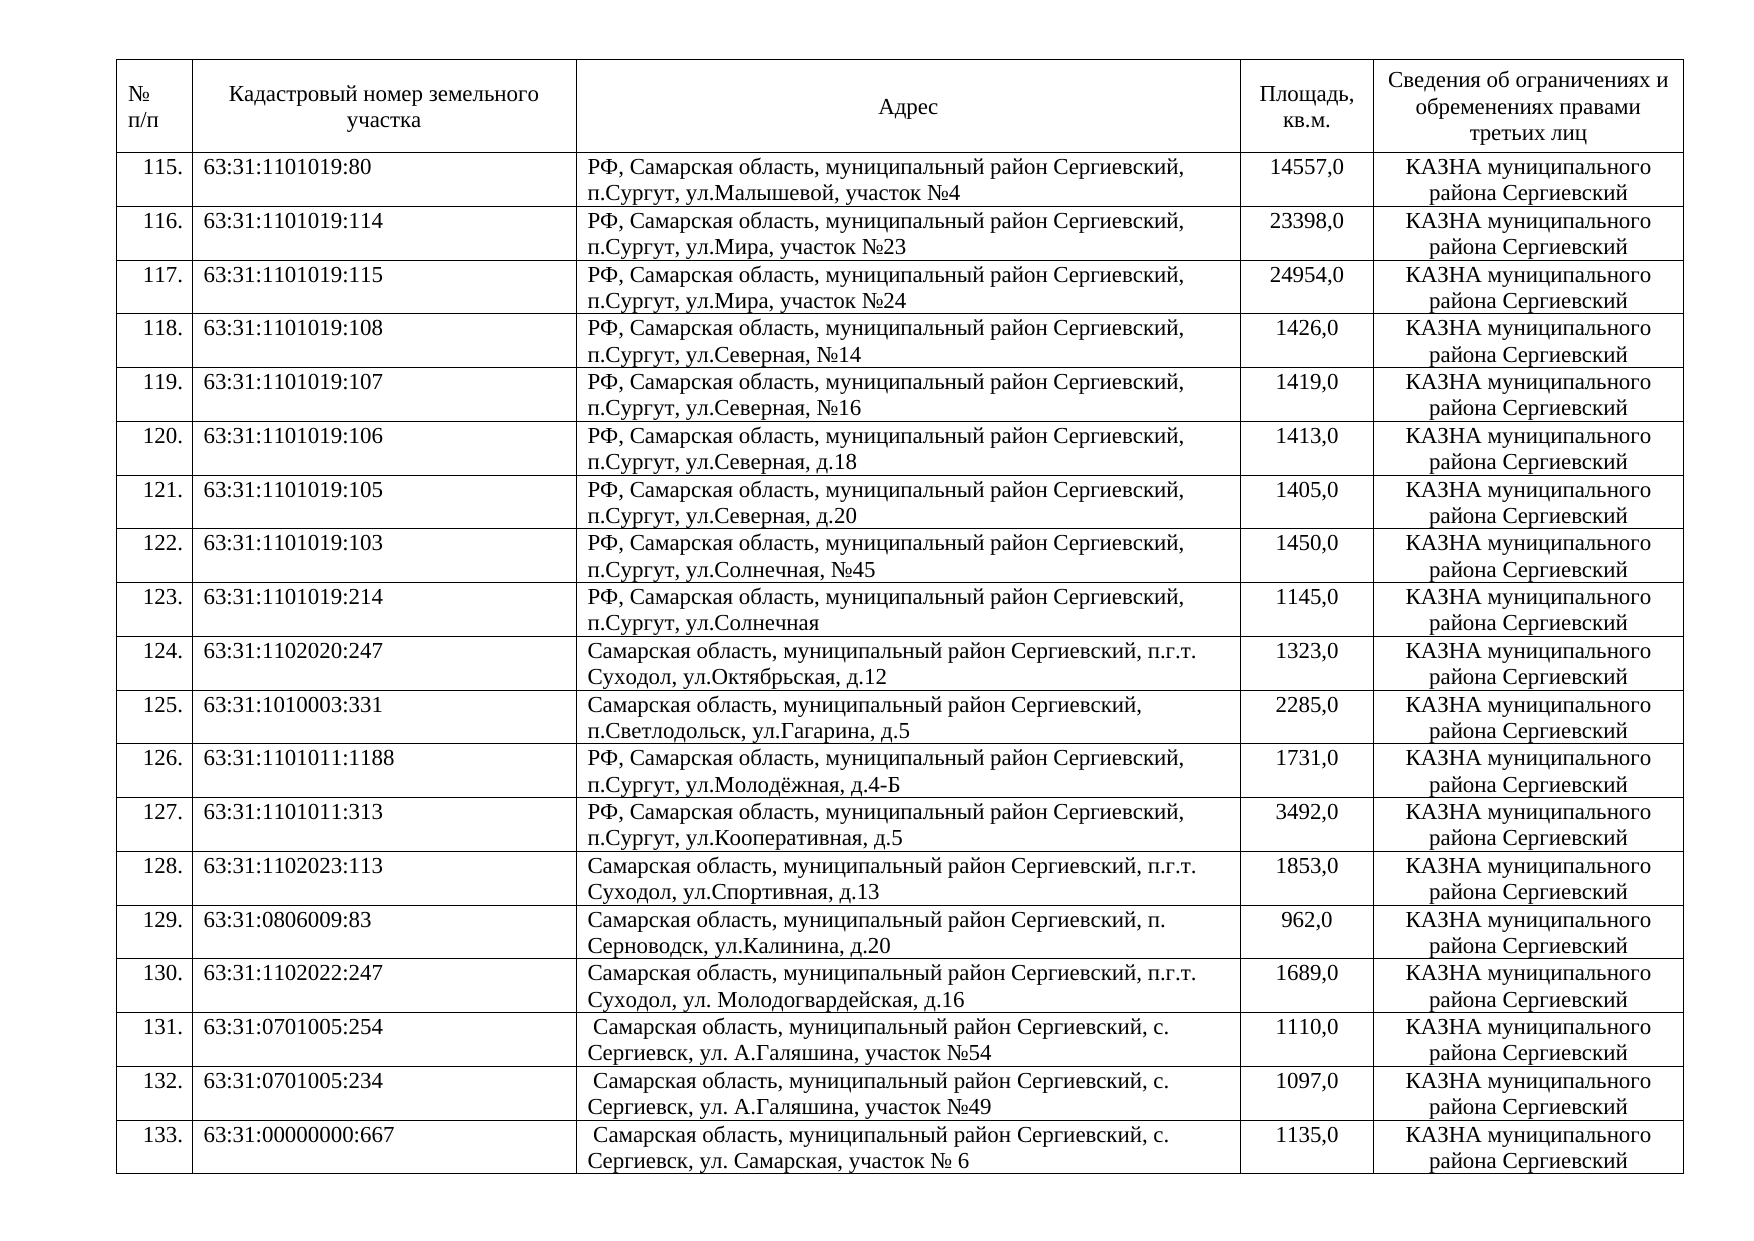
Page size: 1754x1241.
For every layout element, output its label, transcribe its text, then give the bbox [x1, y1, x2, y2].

table_cell РФ, Самарская область, муниципальный район Сергиевский, п.Сургут, ул.Северная, д.20 [577, 476, 1240, 528]
table_cell 63:31:1101019:114 [193, 207, 576, 259]
table_header № п/п [117, 60, 192, 152]
table_cell 1450,0 [1241, 529, 1373, 582]
table_cell КАЗНА муниципального района Сергиевский [1374, 1121, 1683, 1173]
table_cell КАЗНА муниципального района Сергиевский [1374, 529, 1683, 582]
table_cell 1426,0 [1241, 314, 1373, 367]
table_cell РФ, Самарская область, муниципальный район Сергиевский, п.Сургут, ул.Кооперативная, д.5 [577, 798, 1240, 851]
table_cell 63:31:1101019:106 [193, 422, 576, 474]
table_cell [117, 798, 192, 851]
table_cell 1419,0 [1241, 368, 1373, 421]
table_cell 63:31:0701005:254 [193, 1013, 576, 1066]
table_cell РФ, Самарская область, муниципальный район Сергиевский, п.Сургут, ул.Северная, №16 [577, 368, 1240, 421]
table_cell КАЗНА муниципального района Сергиевский [1374, 798, 1683, 851]
table_cell РФ, Самарская область, муниципальный район Сергиевский, п.Сургут, ул.Северная, №14 [577, 314, 1240, 367]
table_cell Самарская область, муниципальный район Сергиевский, п.Светлодольск, ул.Гагарина, д.5 [577, 691, 1240, 743]
table_cell 1135,0 [1241, 1121, 1373, 1173]
table_cell Самарская область, муниципальный район Сергиевский, с. Сергиевск, ул. А.Галяшина, участок №49 [577, 1067, 1240, 1119]
table_cell Самарская область, муниципальный район Сергиевский, с. Сергиевск, ул. Самарская, участок № 6 [577, 1121, 1240, 1173]
table_cell КАЗНА муниципального района Сергиевский [1374, 637, 1683, 689]
table_cell 3492,0 [1241, 798, 1373, 851]
table_cell [117, 1067, 192, 1119]
table_cell [117, 314, 192, 367]
table_cell 24954,0 [1241, 261, 1373, 313]
table_cell КАЗНА муниципального района Сергиевский [1374, 261, 1683, 313]
table_cell КАЗНА муниципального района Сергиевский [1374, 959, 1683, 1012]
table_cell Самарская область, муниципальный район Сергиевский, с. Сергиевск, ул. А.Галяшина, участок №54 [577, 1013, 1240, 1066]
table_cell [117, 852, 192, 904]
table_cell 962,0 [1241, 906, 1373, 958]
table_cell КАЗНА муниципального района Сергиевский [1374, 314, 1683, 367]
table_cell [117, 906, 192, 958]
table_cell КАЗНА муниципального района Сергиевский [1374, 583, 1683, 636]
table_cell РФ, Самарская область, муниципальный район Сергиевский, п.Сургут, ул.Солнечная, №45 [577, 529, 1240, 582]
table_cell КАЗНА муниципального района Сергиевский [1374, 207, 1683, 259]
table_cell 1097,0 [1241, 1067, 1373, 1119]
table_header Сведения об ограничениях и обременениях правами третьих лиц [1374, 60, 1683, 152]
table_cell 63:31:1101019:103 [193, 529, 576, 582]
table_cell Самарская область, муниципальный район Сергиевский, п.г.т. Суходол, ул.Октябрьская, д.12 [577, 637, 1240, 689]
table_cell 1731,0 [1241, 744, 1373, 797]
table_cell КАЗНА муниципального района Сергиевский [1374, 422, 1683, 474]
table_cell 1405,0 [1241, 476, 1373, 528]
table_cell КАЗНА муниципального района Сергиевский [1374, 1067, 1683, 1119]
table_cell 1110,0 [1241, 1013, 1373, 1066]
table_cell 1323,0 [1241, 637, 1373, 689]
table_cell [117, 637, 192, 689]
table_cell [117, 1013, 192, 1066]
table_cell 63:31:1101011:313 [193, 798, 576, 851]
table_cell 63:31:1102023:113 [193, 852, 576, 904]
table_cell [117, 261, 192, 313]
table_cell РФ, Самарская область, муниципальный район Сергиевский, п.Сургут, ул.Солнечная [577, 583, 1240, 636]
table_cell 63:31:1101019:105 [193, 476, 576, 528]
table_header Кадастровый номер земельного участка [193, 60, 576, 152]
table_cell Самарская область, муниципальный район Сергиевский, п. Серноводск, ул.Калинина, д.20 [577, 906, 1240, 958]
table_cell 63:31:00000000:667 [193, 1121, 576, 1173]
table_header Адрес [577, 60, 1240, 152]
table_cell 63:31:1102022:247 [193, 959, 576, 1012]
table_cell 63:31:1102020:247 [193, 637, 576, 689]
table_cell РФ, Самарская область, муниципальный район Сергиевский, п.Сургут, ул.Мира, участок №23 [577, 207, 1240, 259]
table_cell 63:31:1101019:115 [193, 261, 576, 313]
table_cell 14557,0 [1241, 153, 1373, 206]
table_cell [117, 744, 192, 797]
table_cell 63:31:1101011:1188 [193, 744, 576, 797]
table_cell РФ, Самарская область, муниципальный район Сергиевский, п.Сургут, ул.Малышевой, участок №4 [577, 153, 1240, 206]
table_cell 1689,0 [1241, 959, 1373, 1012]
table_cell 63:31:1101019:108 [193, 314, 576, 367]
table_cell Самарская область, муниципальный район Сергиевский, п.г.т. Суходол, ул. Молодогвардейская, д.16 [577, 959, 1240, 1012]
table_cell КАЗНА муниципального района Сергиевский [1374, 153, 1683, 206]
table_header Площадь, кв.м. [1241, 60, 1373, 152]
table_cell 23398,0 [1241, 207, 1373, 259]
table_cell КАЗНА муниципального района Сергиевский [1374, 906, 1683, 958]
table_cell 63:31:1010003:331 [193, 691, 576, 743]
table_cell [117, 1121, 192, 1173]
table_cell [117, 529, 192, 582]
table_cell КАЗНА муниципального района Сергиевский [1374, 744, 1683, 797]
table_cell 63:31:1101019:80 [193, 153, 576, 206]
table_cell Самарская область, муниципальный район Сергиевский, п.г.т. Суходол, ул.Спортивная, д.13 [577, 852, 1240, 904]
table_cell РФ, Самарская область, муниципальный район Сергиевский, п.Сургут, ул.Молодёжная, д.4-Б [577, 744, 1240, 797]
table_cell КАЗНА муниципального района Сергиевский [1374, 1013, 1683, 1066]
table_cell 1413,0 [1241, 422, 1373, 474]
table_cell [117, 207, 192, 259]
table_cell КАЗНА муниципального района Сергиевский [1374, 852, 1683, 904]
table_cell [117, 422, 192, 474]
table_cell [117, 368, 192, 421]
table_cell [117, 583, 192, 636]
table_cell КАЗНА муниципального района Сергиевский [1374, 691, 1683, 743]
table_cell 1145,0 [1241, 583, 1373, 636]
table_cell 1853,0 [1241, 852, 1373, 904]
table_cell 2285,0 [1241, 691, 1373, 743]
table_cell [117, 153, 192, 206]
table_cell РФ, Самарская область, муниципальный район Сергиевский, п.Сургут, ул.Мира, участок №24 [577, 261, 1240, 313]
table_cell 63:31:0806009:83 [193, 906, 576, 958]
table_cell [117, 691, 192, 743]
table_cell [117, 476, 192, 528]
table_cell КАЗНА муниципального района Сергиевский [1374, 368, 1683, 421]
table_cell КАЗНА муниципального района Сергиевский [1374, 476, 1683, 528]
table_cell РФ, Самарская область, муниципальный район Сергиевский, п.Сургут, ул.Северная, д.18 [577, 422, 1240, 474]
table_cell [117, 959, 192, 1012]
table_cell 63:31:1101019:214 [193, 583, 576, 636]
table_cell 63:31:1101019:107 [193, 368, 576, 421]
table_cell 63:31:0701005:234 [193, 1067, 576, 1119]
